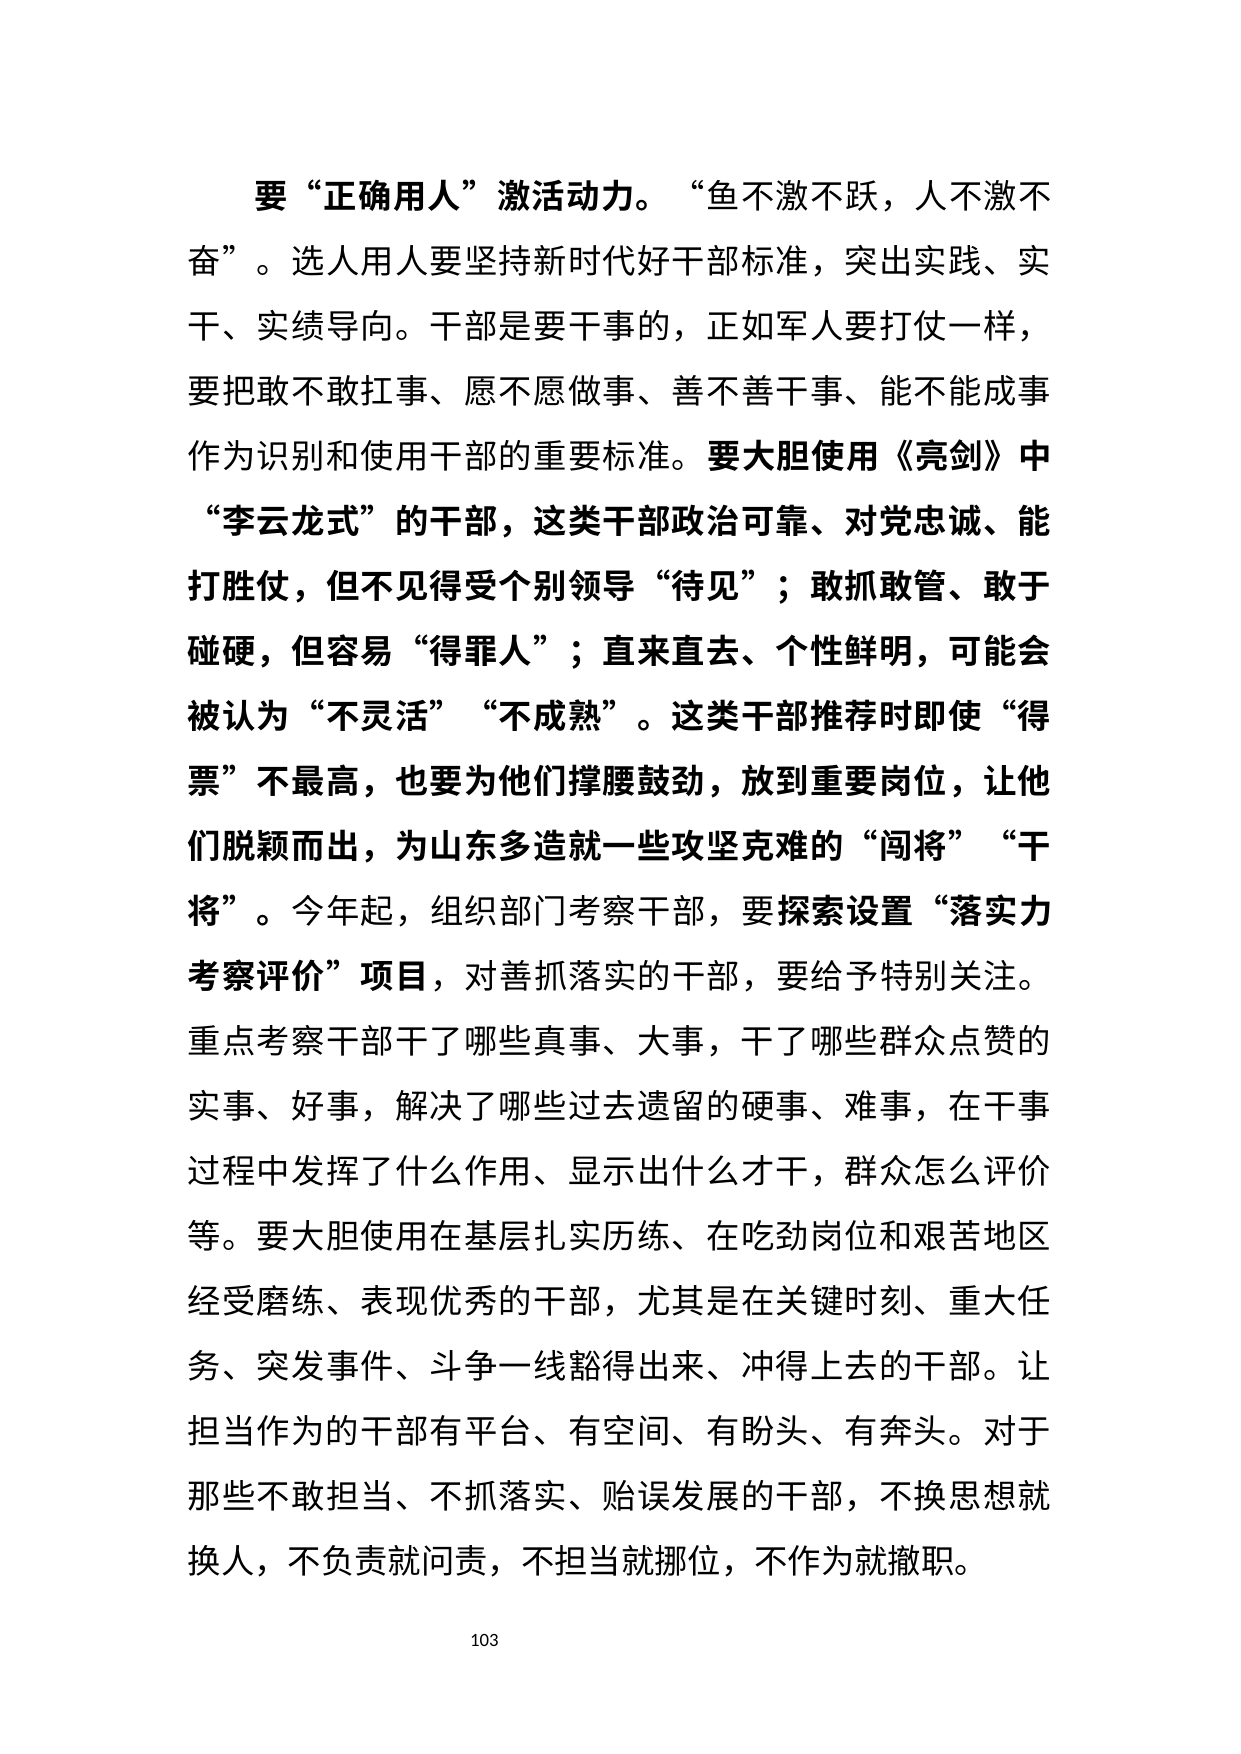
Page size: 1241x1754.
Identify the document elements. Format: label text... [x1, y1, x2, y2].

text 要“正确用人”激活动力。“鱼不激不跃，人不激不奋”。选人用人要坚持新时代好干部标准，突出实践、实干、实绩导向。干部是要干事的，正如军人要打仗一样，要把敢不敢扛事、愿不愿做事、善不善干事、能不能成事作为识别和使用干部的重要标准。要大胆使用《亮剑》中“李云龙式”的干部，这类干部政治可靠、对党忠诚、能打胜仗，但不见得受个别领导“待见”；敢抓敢管、敢于碰硬，但容易“得罪人”；直来直去、个性鲜明，可能会被认为“不灵活”“不成熟”。这类干部推荐时即使“得票”不最高，也要为他们撑腰鼓劲，放到重要岗位，让他们脱颖而出，为山东多造就一些攻坚克难的“闯将”“干将”。今年起，组织部门考察干部，要探索设置“落实力考察评价”项目，对善抓落实的干部，要给予特别关注。重点考察干部干了哪些真事、大事，干了哪些群众点赞的实事、好事，解决了哪些过去遗留的硬事、难事，在干事过程中发挥了什么作用、显示出什么才干，群众怎么评价等。要大胆使用在基层扎实历练、在吃劲岗位和艰苦地区经受磨练、表现优秀的干部，尤其是在关键时刻、重大任务、突发事件、斗争一线豁得出来、冲得上去的干部。让担当作为的干部有平台、有空间、有盼头、有奔头。对于那些不敢担当、不抓落实、贻误发展的干部，不换思想就换人，不负责就问责，不担当就挪位，不作为就撤职。 [187, 162, 1053, 1592]
